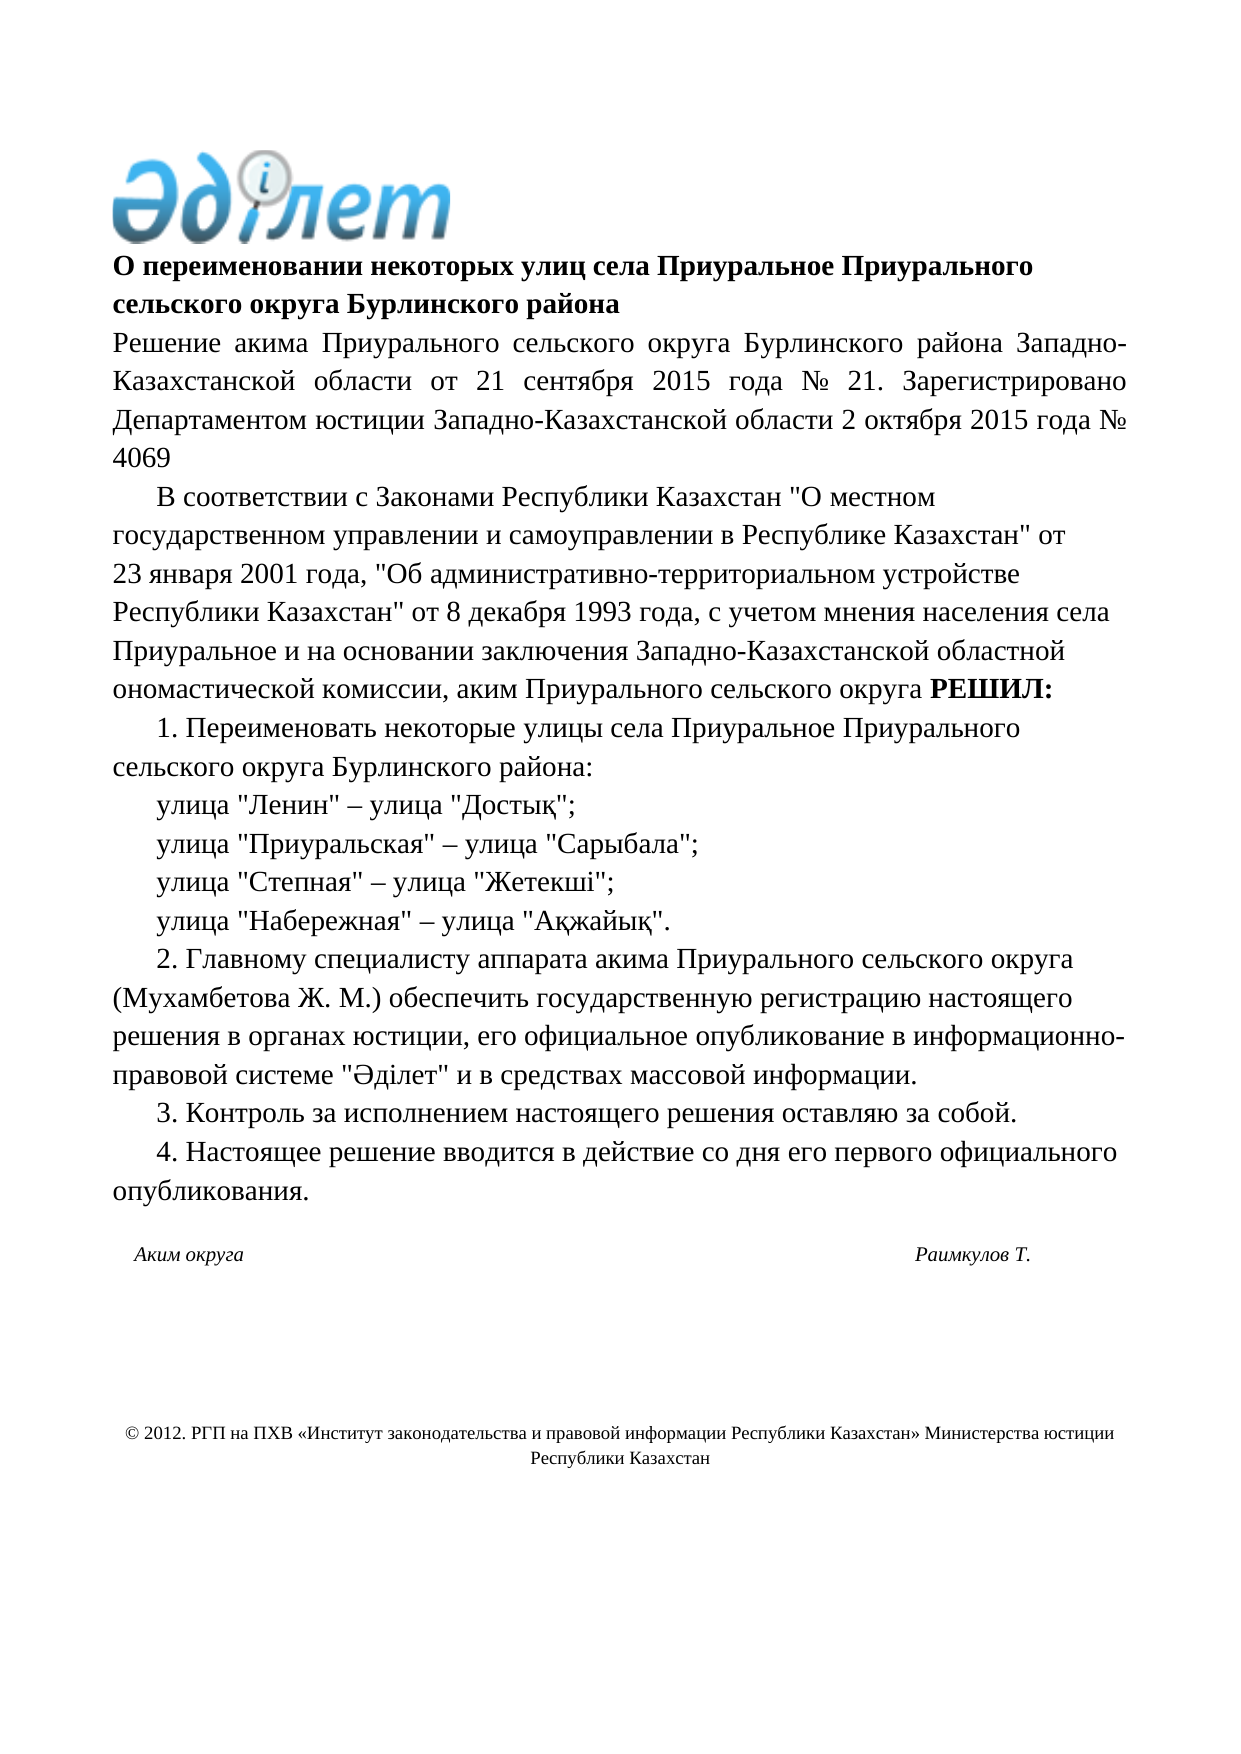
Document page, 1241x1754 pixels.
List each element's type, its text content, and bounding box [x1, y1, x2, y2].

picture [112, 150, 451, 244]
text О переименовании некоторых улиц села Приуральное Приурального сельского округа Бурлинского района [112, 248, 1128, 320]
text Решение акима Приурального сельского округа Бурлинского района Западно-Казахстанской области от 21 сентября 2015 года № 21. Зарегистрировано Департаментом юстиции Западно-Казахстанской области 2 октября 2015 года № 4069 [112, 325, 1128, 474]
table_header Аким округа [101, 1240, 913, 1271]
table_header Раимкулов Т. [913, 1240, 1240, 1271]
text В соответствии с Законами Республики Казахстан "О местном государственном управлении и самоуправлении в Республике Казахстан" от 23 января 2001 года, "Об административно-территориальном устройстве Республики Казахстан" от 8 декабря 1993 года, с учетом мнения населения села Приуральное и на основании заключения Западно-Казахстанской областной ономастической комиссии, аким Приурального сельского округа РЕШИЛ: 1. Переименовать некоторые улицы села Приуральное Приурального сельского округа Бурлинского района: улица "Ленин" – улица "Достық"; улица "Приуральская" – улица "Сарыбала"; улица "Степная" – улица "Жетекші"; улица "Набережная" – улица "Ақжайық". 2. Главному специалисту аппарата акима Приурального сельского округа (Мухамбетова Ж. М.) обеспечить государственную регистрацию настоящего решения в органах юстиции, его официальное опубликование в информационно-правовой системе "Әділет" и в средствах массовой информации. 3. Контроль за исполнением настоящего решения оставляю за собой. 4. Настоящее решение вводится в действие со дня его первого официального опубликования. [112, 479, 1128, 1236]
text © 2012. РГП на ПХВ «Институт законодательства и правовой информации Республики Казахстан» Министерства юстиции Республики Казахстан [112, 1422, 1128, 1469]
